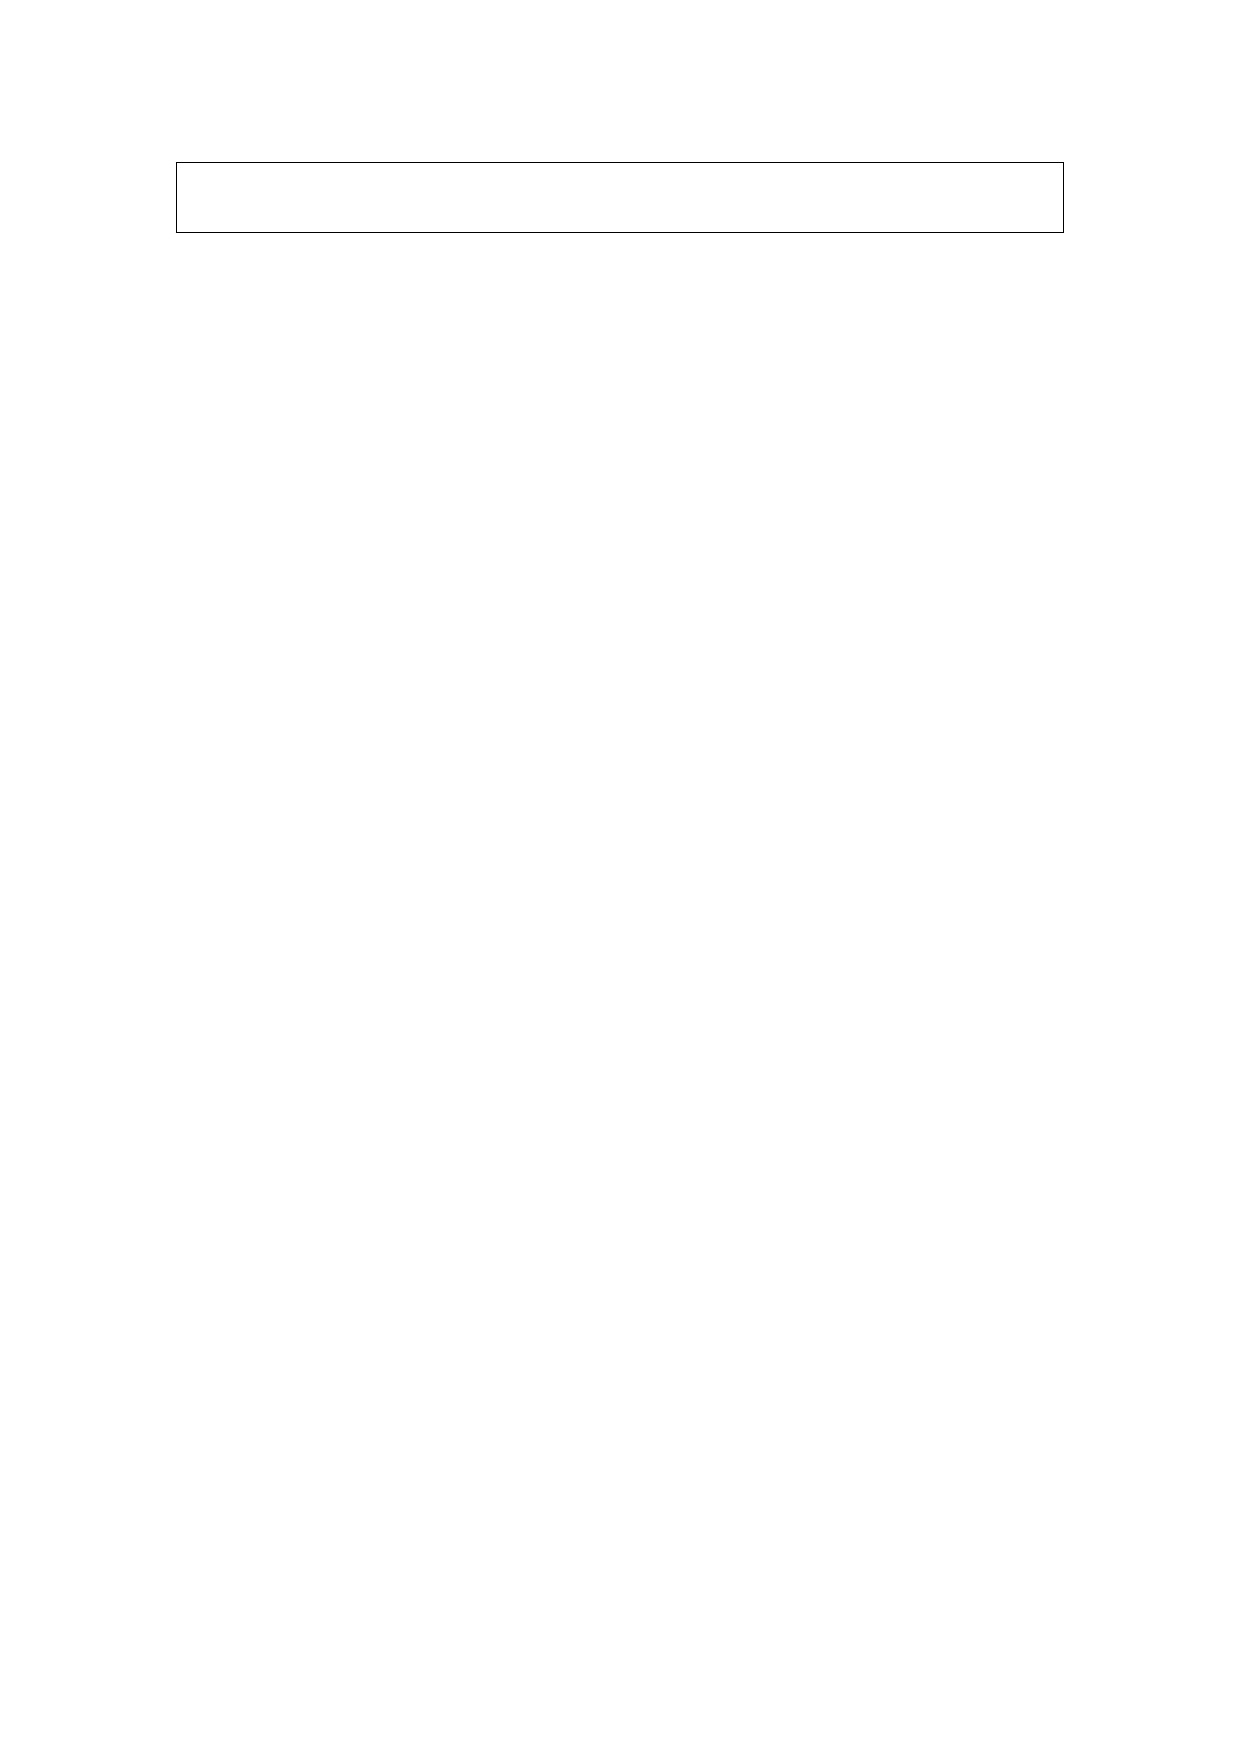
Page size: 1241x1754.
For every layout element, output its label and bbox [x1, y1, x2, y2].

table_cell [177, 163, 1063, 232]
